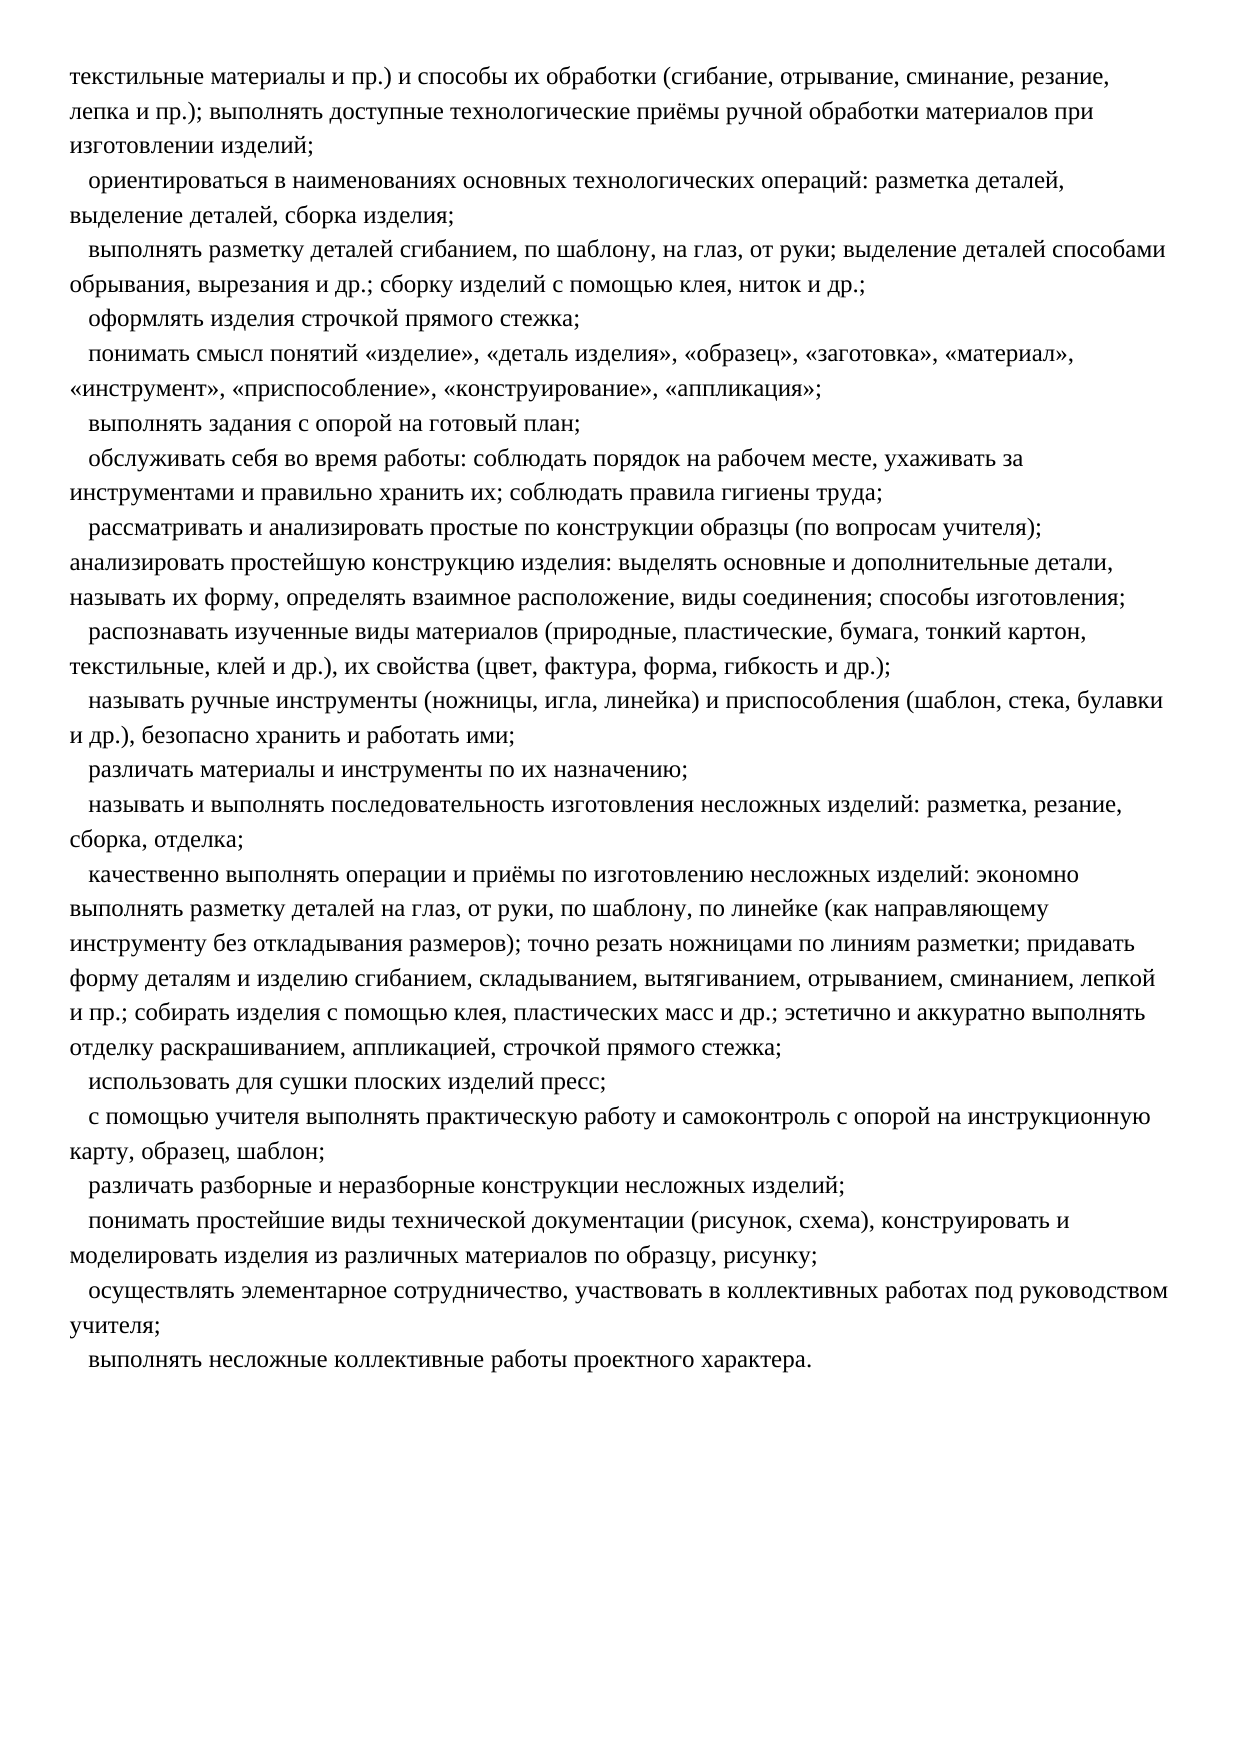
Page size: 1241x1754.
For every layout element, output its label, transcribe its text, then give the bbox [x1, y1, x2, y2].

text называть и выполнять последовательность изготовления несложных изделий: разметка, резание, сборка, отделка; [69, 789, 1137, 853]
text «инструмент», «приспособление», «конструирование», «аппликация»; выполнять задания с опорой на готовый план; [69, 373, 825, 437]
text понимать смысл понятий «изделие», «деталь изделия», «образец», «заготовка», «материал», [88, 338, 1184, 367]
text выполнять разметку деталей сгибанием, по шаблону, на глаз, от руки; выделение деталей способами обрывания, вырезания и др.; сборку изделий с помощью клея, ниток и др.; [69, 234, 1169, 298]
text называть ручные инструменты (ножницы, игла, линейка) и приспособления (шаблон, стека, булавки и др.), безопасно хранить и работать ими; [69, 686, 1166, 749]
text использовать для сушки плоских изделий пресс; [88, 1067, 1184, 1095]
text с помощью учителя выполнять практическую работу и самоконтроль с опорой на инструкционную карту, образец, шаблон; [69, 1101, 1154, 1165]
text выполнять несложные коллективные работы проектного характера. [88, 1344, 1184, 1373]
text различать разборные и неразборные конструкции несложных изделий; [88, 1171, 1184, 1199]
text различать материалы и инструменты по их назначению; [88, 755, 1184, 784]
text понимать простейшие виды технической документации (рисунок, схема), конструировать и моделировать изделия из различных материалов по образцу, рисунку; [69, 1206, 1073, 1269]
text ориентироваться в наименованиях основных технологических операций: разметка деталей, выделение деталей, сборка изделия; [69, 165, 1068, 228]
text распознавать изученные виды материалов (природные, пластические, бумага, тонкий картон, текстильные, клей и др.), их свойства (цвет, фактура, форма, гибкость и др.); [69, 616, 1089, 680]
text качественно выполнять операции и приёмы по изготовлению несложных изделий: экономно выполнять разметку деталей на глаз, от руки, по шаблону, по линейке (как направляющему инструменту без откладывания размеров); точно резать ножницами по линиям разметки; придавать форму деталям и изделию сгибанием, складыванием, вытягиванием, отрыванием, сминанием, лепкой и пр.; собирать изделия с помощью клея, пластических масс и др.; эстетично и аккуратно выполнять отделку раскрашиванием, аппликацией, строчкой прямого стежка; [69, 859, 1159, 1061]
text текстильные материалы и пр.) и способы их обработки (сгибание, отрывание, сминание, резание, лепка и пр.); выполнять доступные технологические приёмы ручной обработки материалов при изготовлении изделий; [69, 61, 1113, 159]
text оформлять изделия строчкой прямого стежка; [88, 304, 1184, 332]
text рассматривать и анализировать простые по конструкции образцы (по вопросам учителя); анализировать простейшую конструкцию изделия: выделять основные и дополнительные детали, называть их форму, определять взаимное расположение, виды соединения; способы изготовления; [69, 512, 1137, 610]
text обслуживать себя во время работы: соблюдать порядок на рабочем месте, ухаживать за инструментами и правильно хранить их; соблюдать правила гигиены труда; [69, 443, 1027, 506]
text осуществлять элементарное сотрудничество, участвовать в коллективных работах под руководством учителя; [69, 1275, 1184, 1338]
